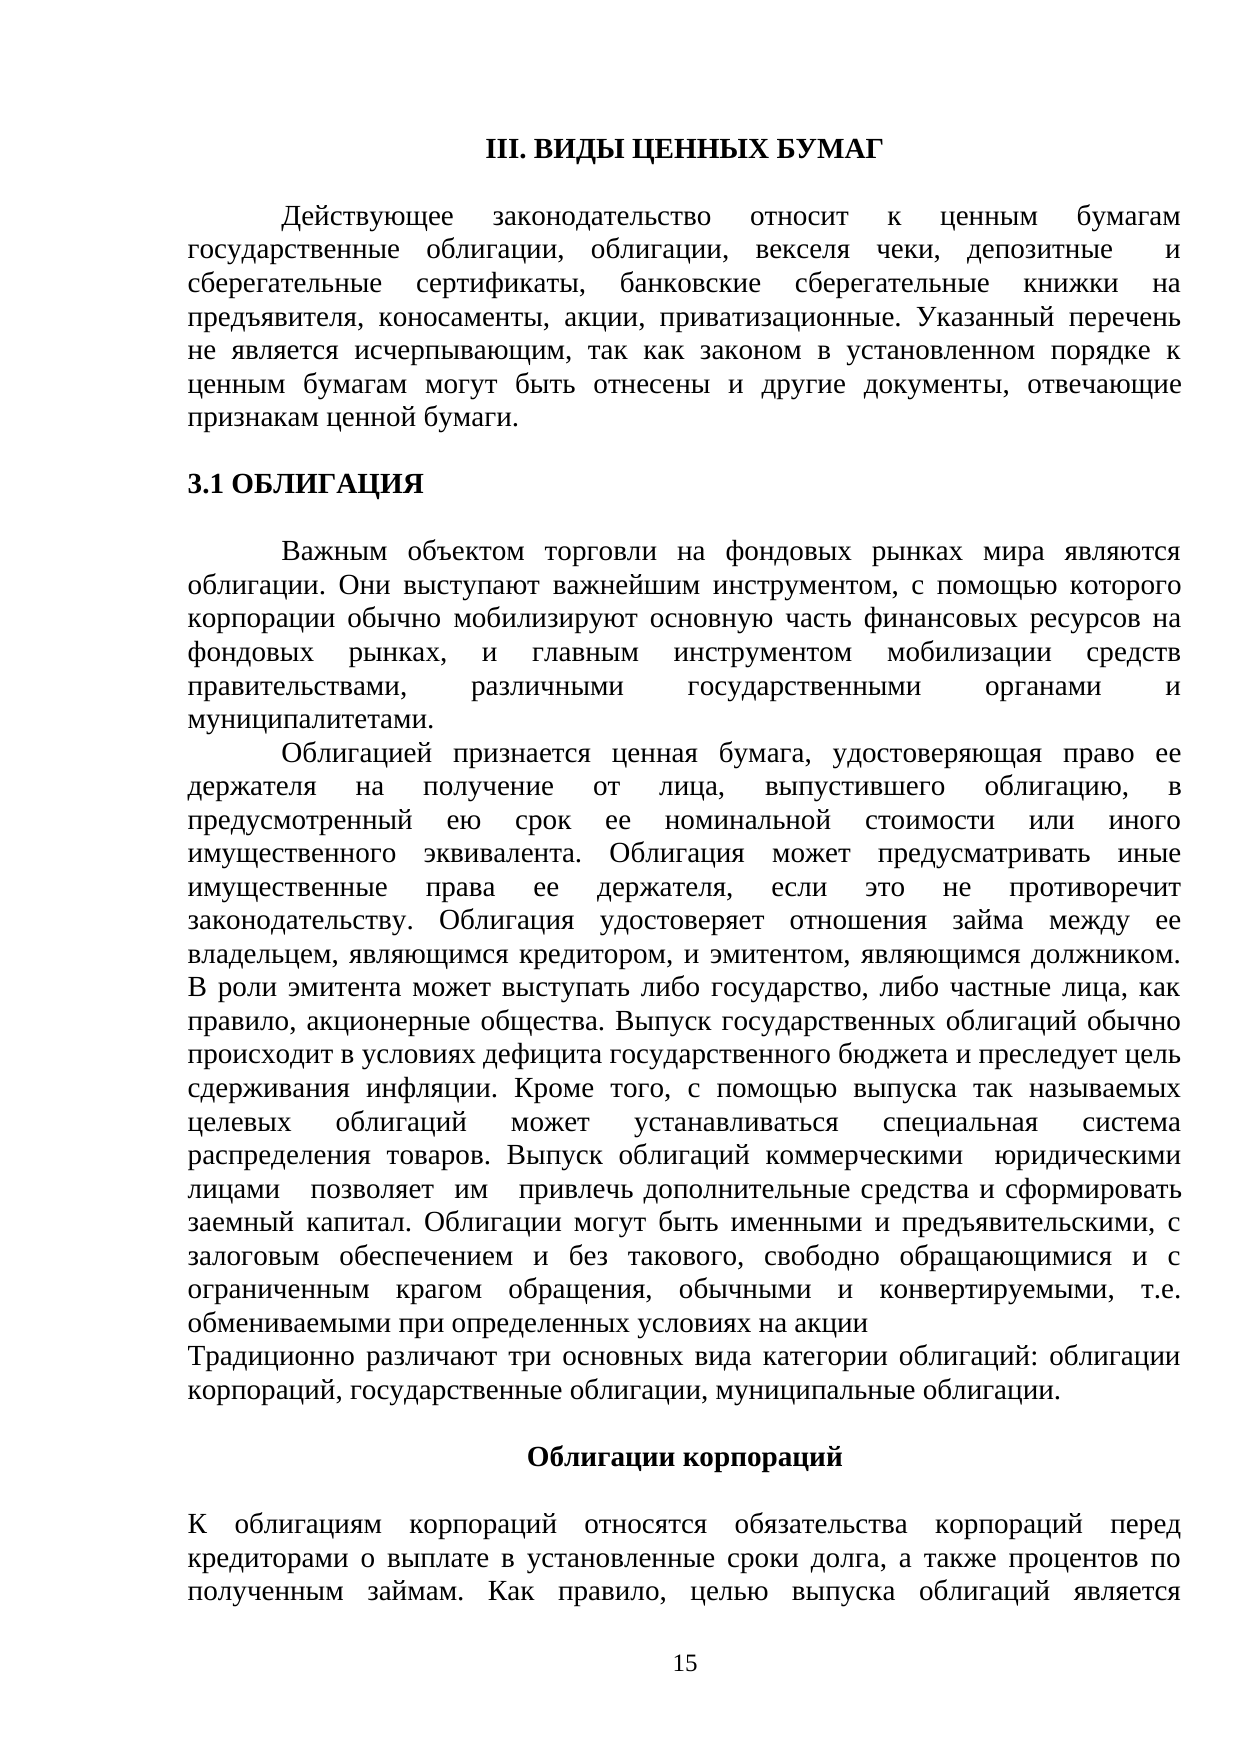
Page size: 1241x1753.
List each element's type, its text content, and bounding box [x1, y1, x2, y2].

text Важным объектом торговли на фондовых рынках мира являются облигации. Они выступают важнейшим инструментом, с помощью которого корпорации обычно мобилизируют основную часть финансовых ресурсов на фондовых рынках, и главным инструментом мобилизации средств правительствами, различными государственными органами и муниципалитетами. [187, 533, 1182, 735]
text 3.1 ОБЛИГАЦИЯ [187, 466, 1182, 500]
text Традиционно различают три основных вида категории облигаций: облигации корпораций, государственные облигации, муниципальные облигации. [187, 1338, 1182, 1406]
text Облигацией признается ценная бумага, удостоверяющая право ее держателя на получение от лица, выпустившего облигацию, в предусмотренный ею срок ее номинальной стоимости или иного имущественного эквивалента. Облигация может предусматривать иные имущественные права ее держателя, если это не противоречит законодательству. Облигация удостоверяет отношения займа между ее владельцем, являющимся кредитором, и эмитентом, являющимся должником. В роли эмитента может выступать либо государство, либо частные лица, как правило, акционерные общества. Выпуск государственных облигаций обычно происходит в условиях дефицита государственного бюджета и преследует цель сдерживания инфляции. Кроме того, с помощью выпуска так называемых целевых облигаций может устанавливаться специальная система распределения товаров. Выпуск облигаций коммерческими юридическими лицами позволяет им привлечь дополнительные средства и сформировать заемный капитал. Облигации могут быть именными и предъявительскими, с залоговым обеспечением и без такового, свободно обращающимися и с ограниченным крагом обращения, обычными и конвертируемыми, т.е. обмениваемыми при определенных условиях на акции [187, 735, 1182, 1338]
text Облигации корпораций [187, 1439, 1182, 1473]
text III. ВИДЫ ЦЕННЫХ БУМАГ [187, 131, 1182, 164]
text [187, 1506, 1182, 1607]
text Действующее законодательство относит к ценным бумагам государственные облигации, облигации, векселя чеки, депозитные и сберегательные сертификаты, банковские сберегательные книжки на предъявителя, коносаменты, акции, приватизационные. Указанный перечень не является исчерпывающим, так как законом в установленном порядке к ценным бумагам могут быть отнесены и другие документы, отвечающие признакам ценной бумаги. [187, 198, 1182, 433]
